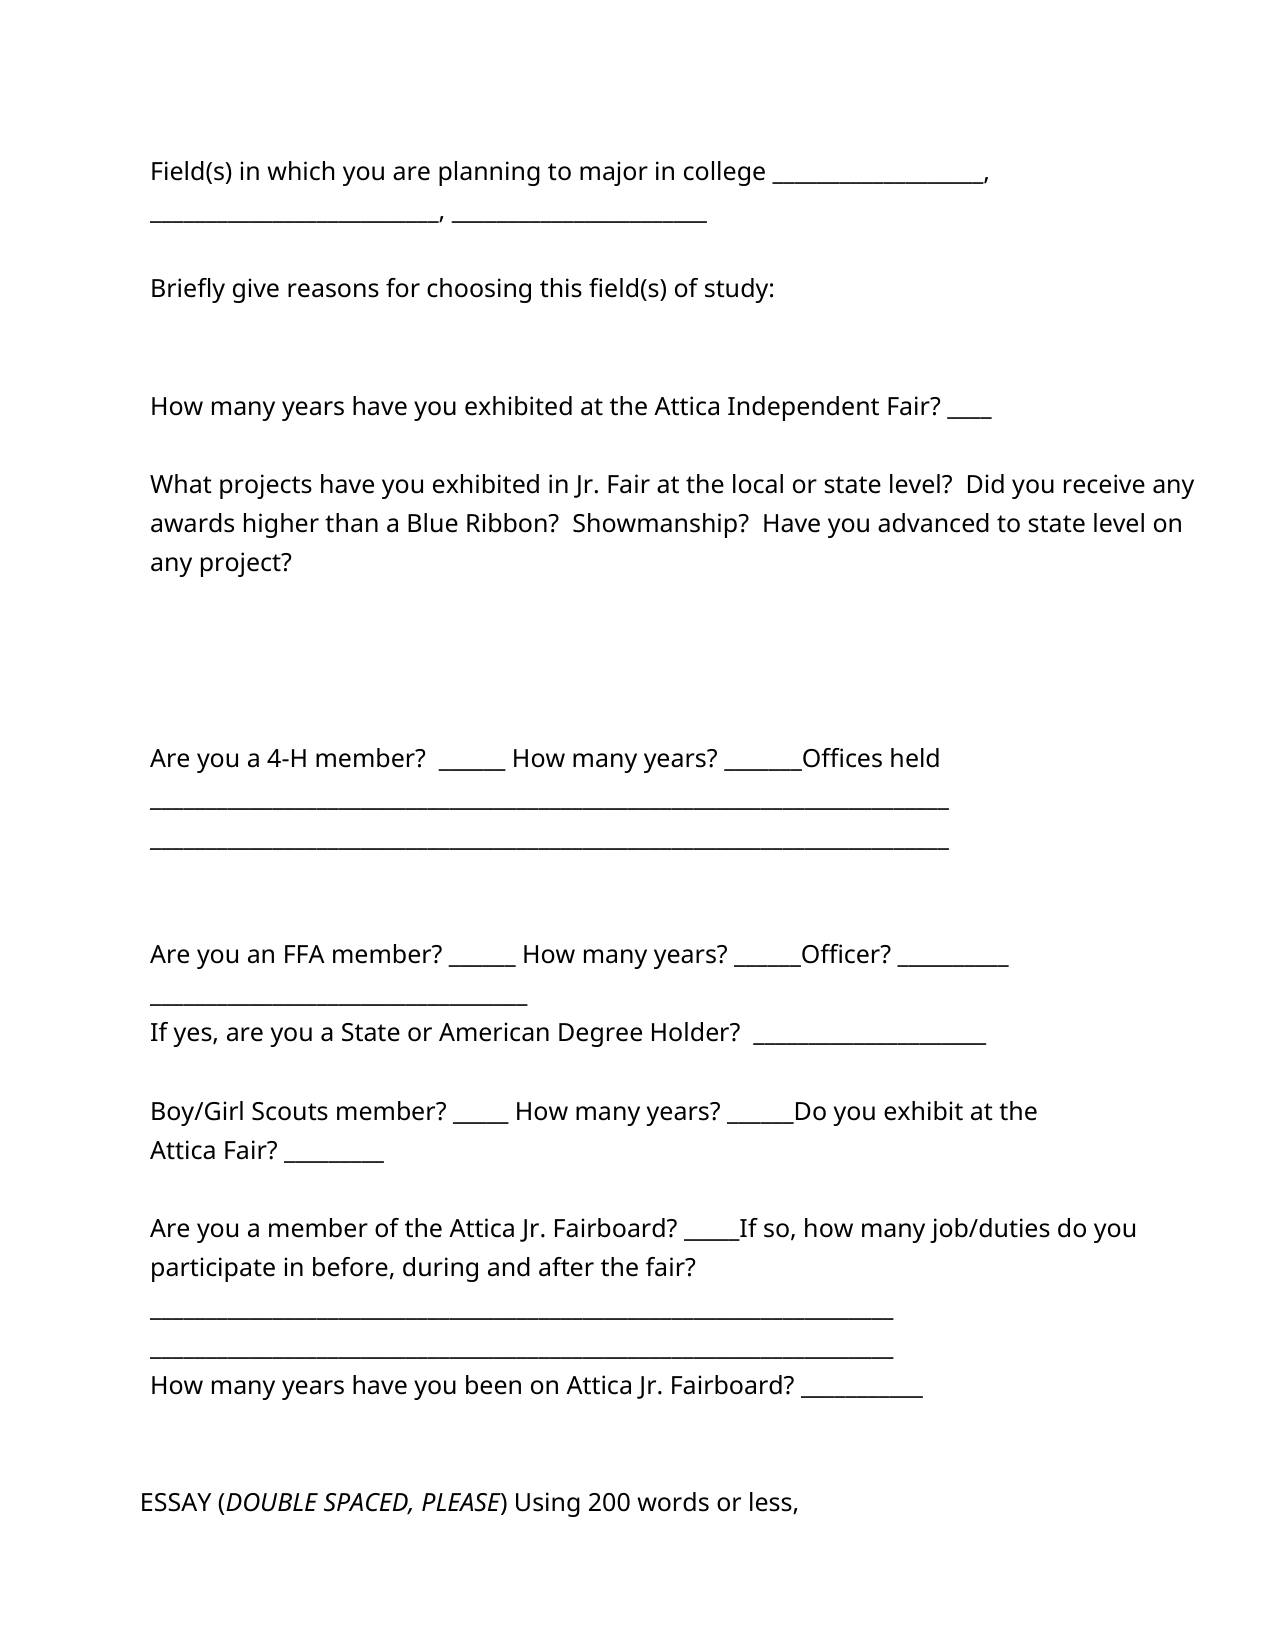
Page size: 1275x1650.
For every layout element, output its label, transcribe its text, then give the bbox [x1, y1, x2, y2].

text ESSAY (DOUBLE SPACED, PLEASE) Using 200 words or less, [75, 1485, 1200, 1519]
list How many years have you been on Attica Jr. Fairboard? ___________ [150, 1367, 1200, 1402]
list If yes, are you a State or American Degree Holder? _____________________ [150, 1015, 1200, 1049]
list Are you a 4-H member? ______ How many years? _______Offices held ________________________________________________________________________ ________________________________________________________________________ [150, 741, 1200, 853]
list Briefly give reasons for choosing this field(s) of study: [150, 271, 1200, 305]
list Are you a member of the Attica Jr. Fairboard? _____If so, how many job/duties do you participate in before, during and after the fair? ___________________________________________________________________ [150, 1211, 1200, 1323]
list Field(s) in which you are planning to major in college ___________________, __________________________, _______________________ [150, 153, 1200, 227]
list ___________________________________________________________________ [150, 1328, 1200, 1362]
list Are you an FFA member? ______ How many years? ______Officer? __________ __________________________________ [150, 937, 1200, 1010]
list How many years have you exhibited at the Attica Independent Fair? ____ [150, 388, 1200, 422]
list What projects have you exhibited in Jr. Fair at the local or state level? Did you receive any awards higher than a Blue Ribbon? Showmanship? Have you advanced to state level on any project? [150, 467, 1200, 579]
list Attica Fair? _________ [150, 1132, 1200, 1167]
list Boy/Girl Scouts member? _____ How many years? ______Do you exhibit at the [150, 1093, 1200, 1127]
